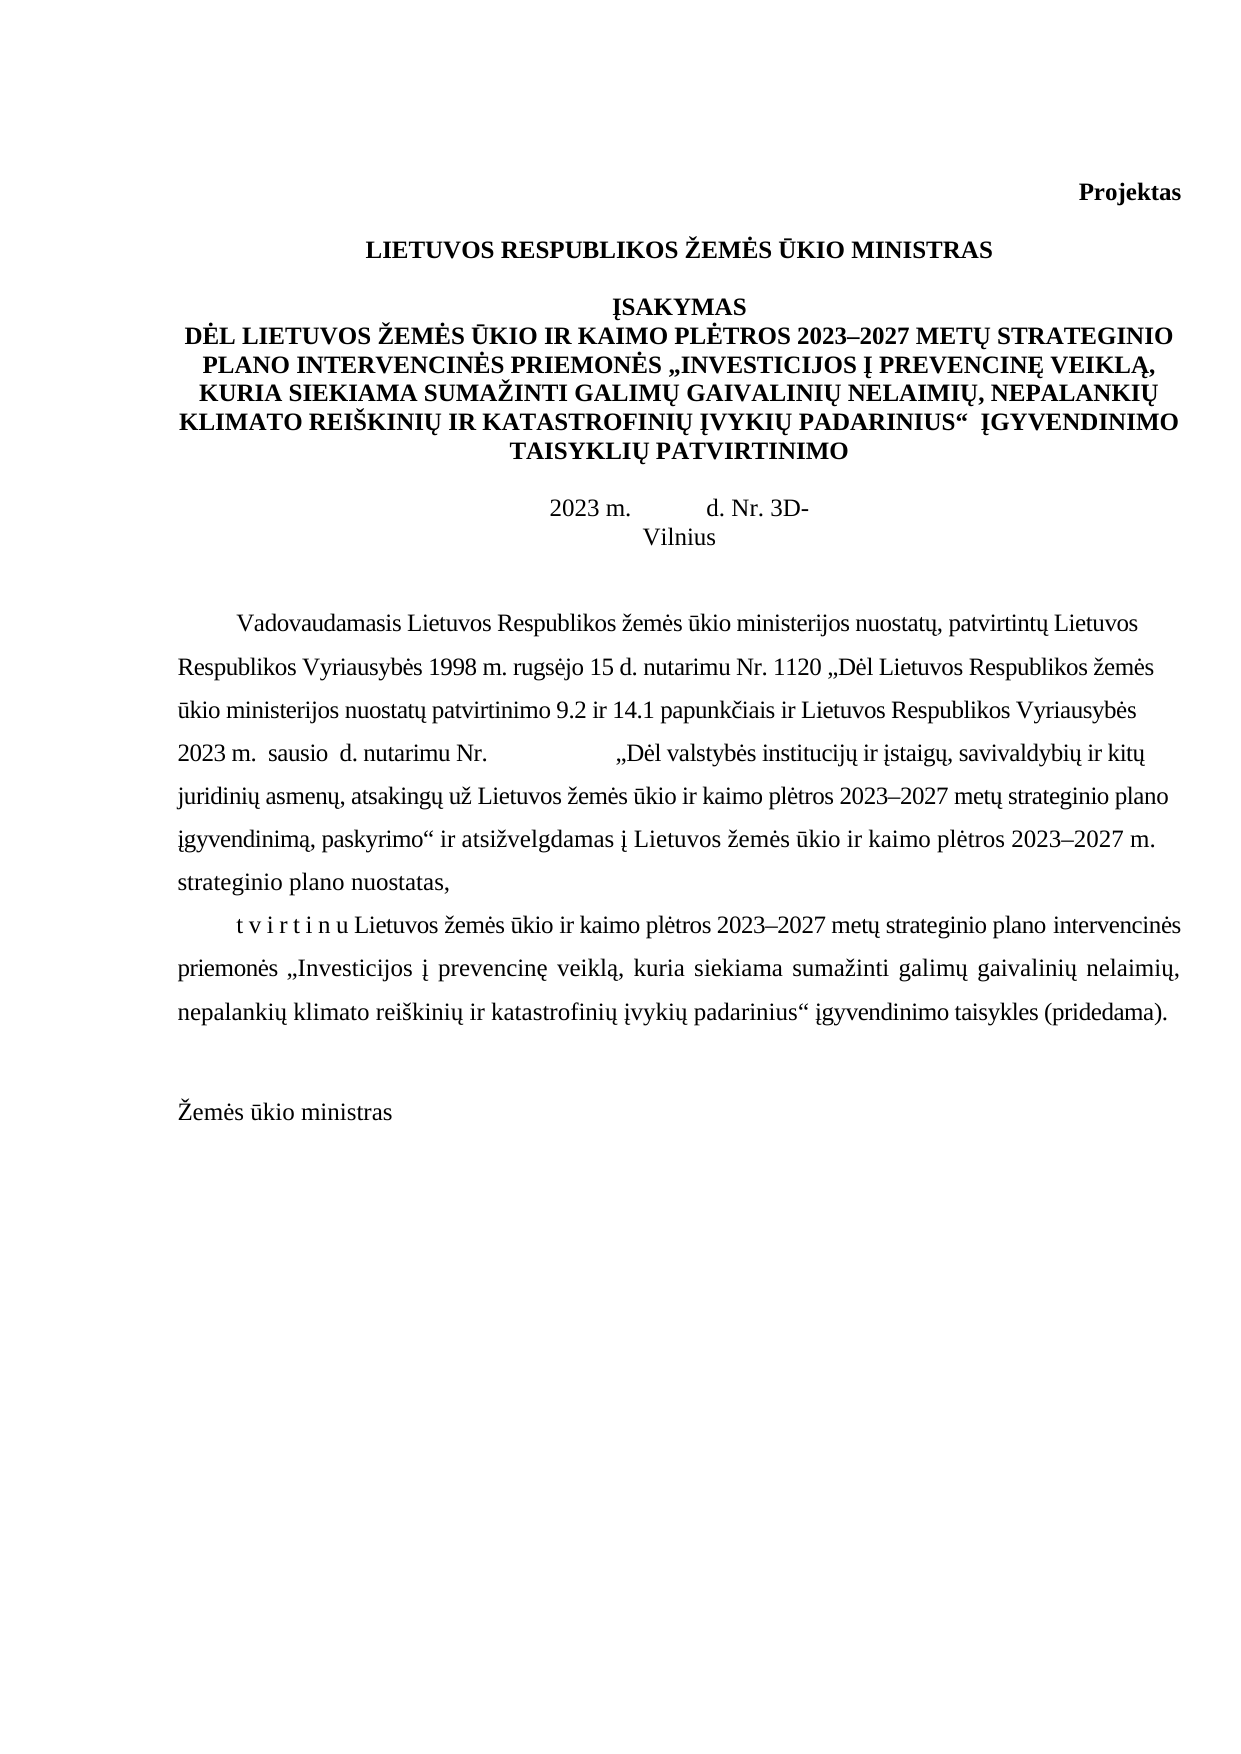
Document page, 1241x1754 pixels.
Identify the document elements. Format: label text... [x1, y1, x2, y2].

text Vadovaudamasis Lietuvos Respublikos žemės ūkio ministerijos nuostatų, patvirtintų Lietuvos Respublikos Vyriausybės 1998 m. rugsėjo 15 d. nutarimu Nr. 1120 „Dėl Lietuvos Respublikos žemės ūkio ministerijos nuostatų patvirtinimo 9.2 ir 14.1 papunkčiais ir Lietuvos Respublikos Vyriausybės 2023 m. sausio d. nutarimu Nr. „Dėl valstybės institucijų ir įstaigų, savivaldybių ir kitų juridinių asmenų, atsakingų už Lietuvos žemės ūkio ir kaimo plėtros 2023–2027 metų strateginio plano įgyvendinimą, paskyrimo“ ir atsižvelgdamas į Lietuvos žemės ūkio ir kaimo plėtros 2023–2027 m. strateginio plano nuostatas, [177, 608, 1181, 896]
text DĖL LIETUVOS ŽEMĖS ŪKIO IR KAIMO PLĖTROS 2023–2027 METŲ STRATEGINIO PLANO INTERVENCINĖS PRIEMONĖS „INVESTICIJOS Į PREVENCINĘ VEIKLĄ, KURIA SIEKIAMA SUMAŽINTI GALIMŲ GAIVALINIŲ NELAIMIŲ, NEPALANKIŲ KLIMATO REIŠKINIŲ IR KATASTROFINIŲ ĮVYKIŲ PADARINIUS“ ĮGYVENDINIMO TAISYKLIŲ PATVIRTINIMO [177, 321, 1181, 465]
text LIETUVOS RESPUBLIKOS ŽEMĖS ŪKIO MINISTRAS [177, 235, 1181, 263]
text t v i r t i n u Lietuvos žemės ūkio ir kaimo plėtros 2023–2027 metų strateginio plano intervencinės priemonės „Investicijos į prevencinę veiklą, kuria siekiama sumažinti galimų gaivalinių nelaimių, nepalankių klimato reiškinių ir katastrofinių įvykių padarinius“ įgyvendinimo taisykles (pridedama). [177, 910, 1181, 1025]
text Projektas [177, 177, 1181, 206]
text Žemės ūkio ministras [177, 1097, 1181, 1126]
text ĮSAKYMAS [177, 292, 1181, 321]
text 2023 m. d. Nr. 3D- [177, 493, 1181, 522]
text Vilnius [177, 522, 1181, 551]
